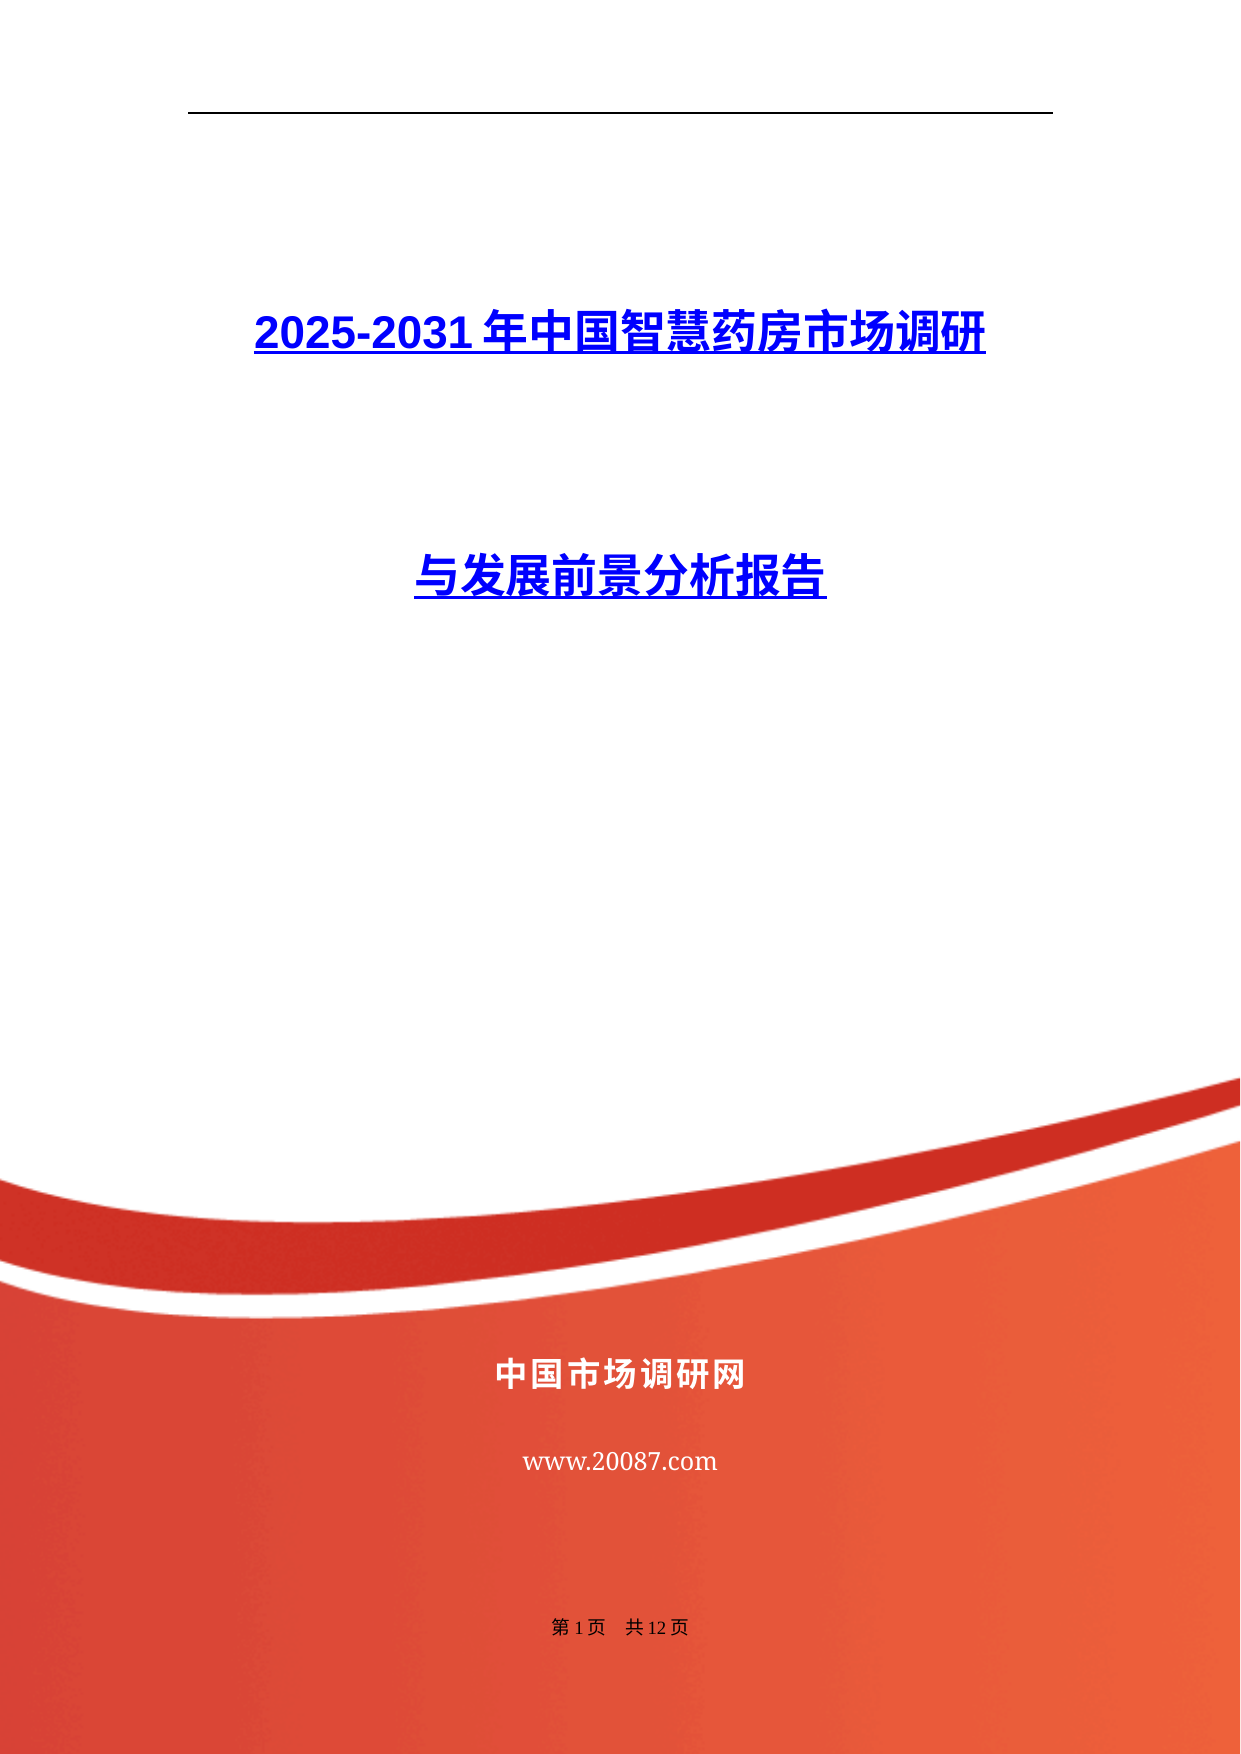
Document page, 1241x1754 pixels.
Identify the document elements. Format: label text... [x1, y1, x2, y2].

table_header 2025-2031年中国智慧药房市场调研与发展前景分析报告 [188, 207, 1053, 773]
text www.20087.com [187, 1428, 1053, 1493]
picture [0, 1006, 1241, 1754]
subtitle 中国市场调研网 [187, 1339, 1053, 1404]
